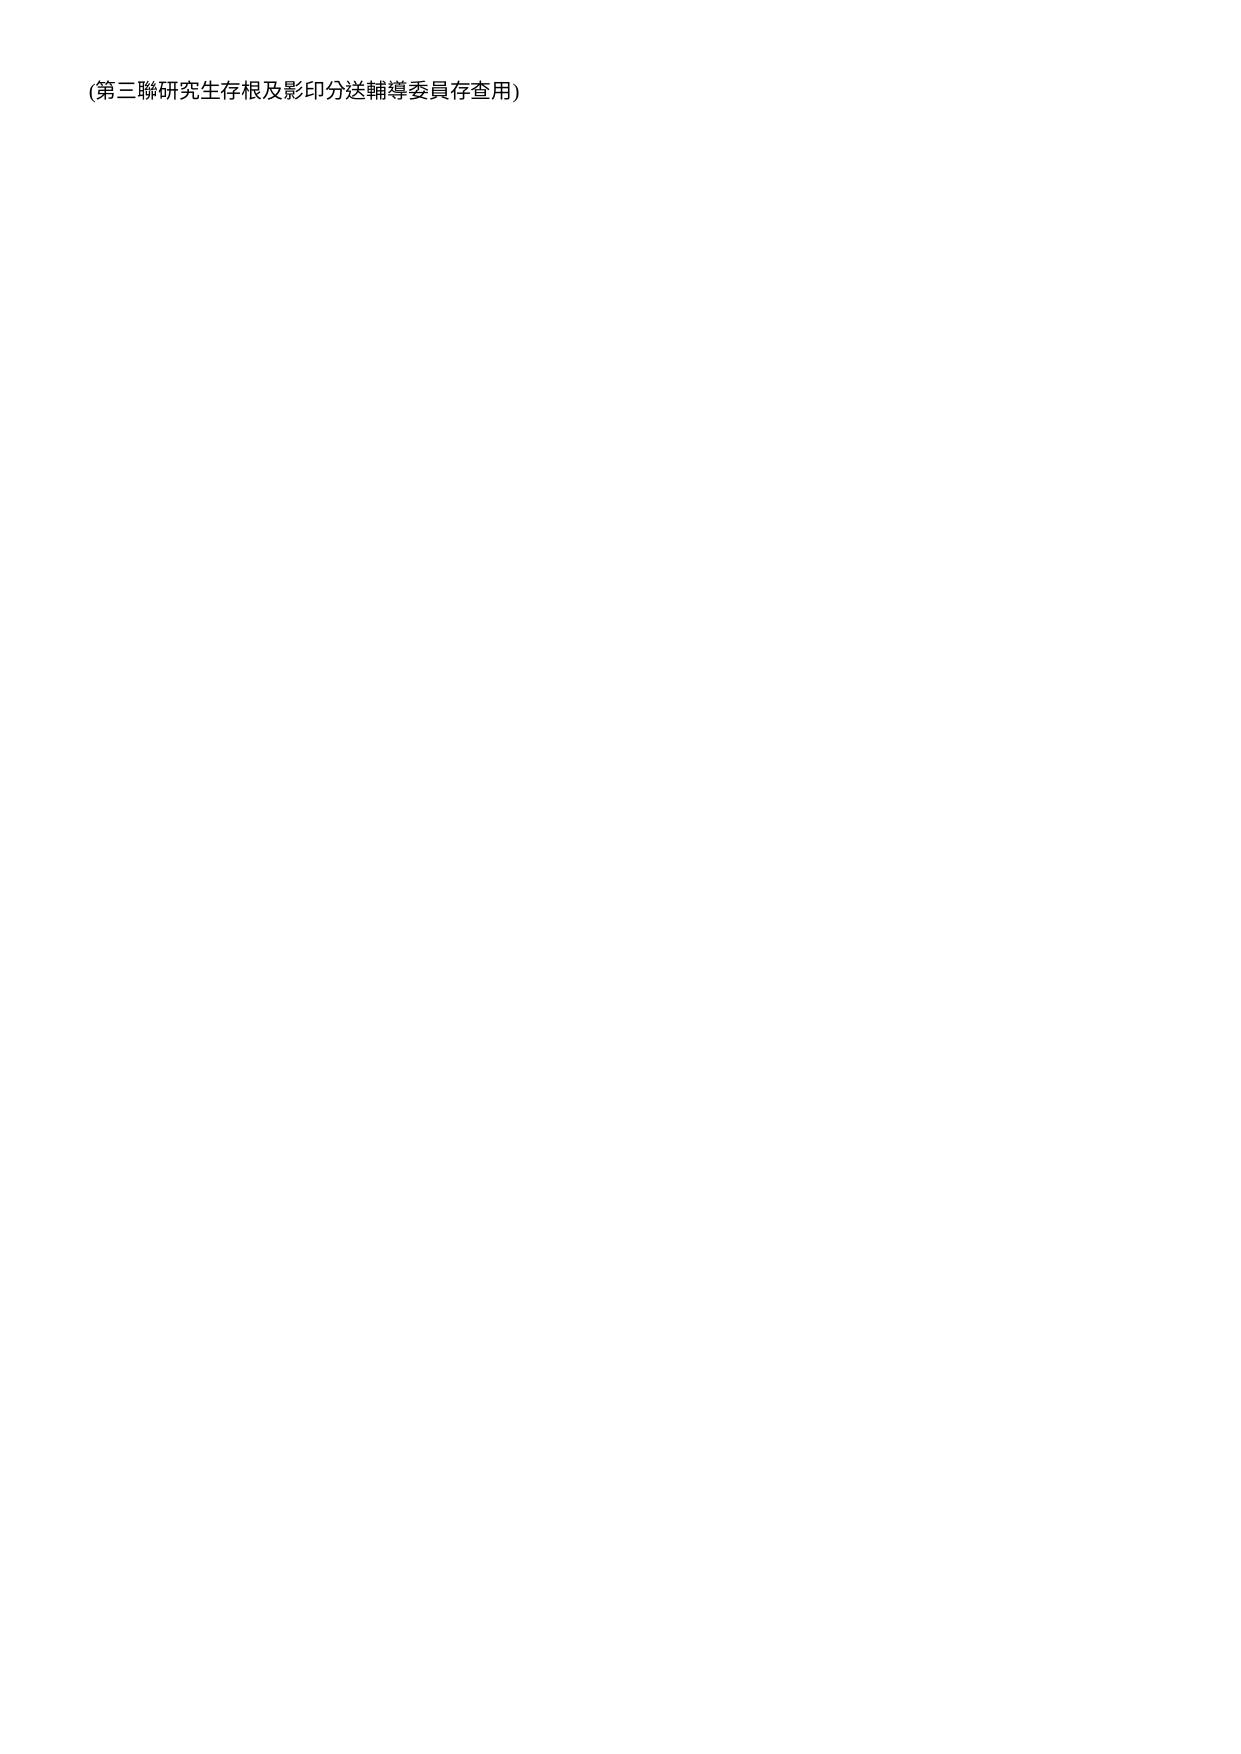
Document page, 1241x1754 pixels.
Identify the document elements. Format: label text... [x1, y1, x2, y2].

text (第三聯研究生存根及影印分送輔導委員存查用) [89, 71, 1152, 108]
